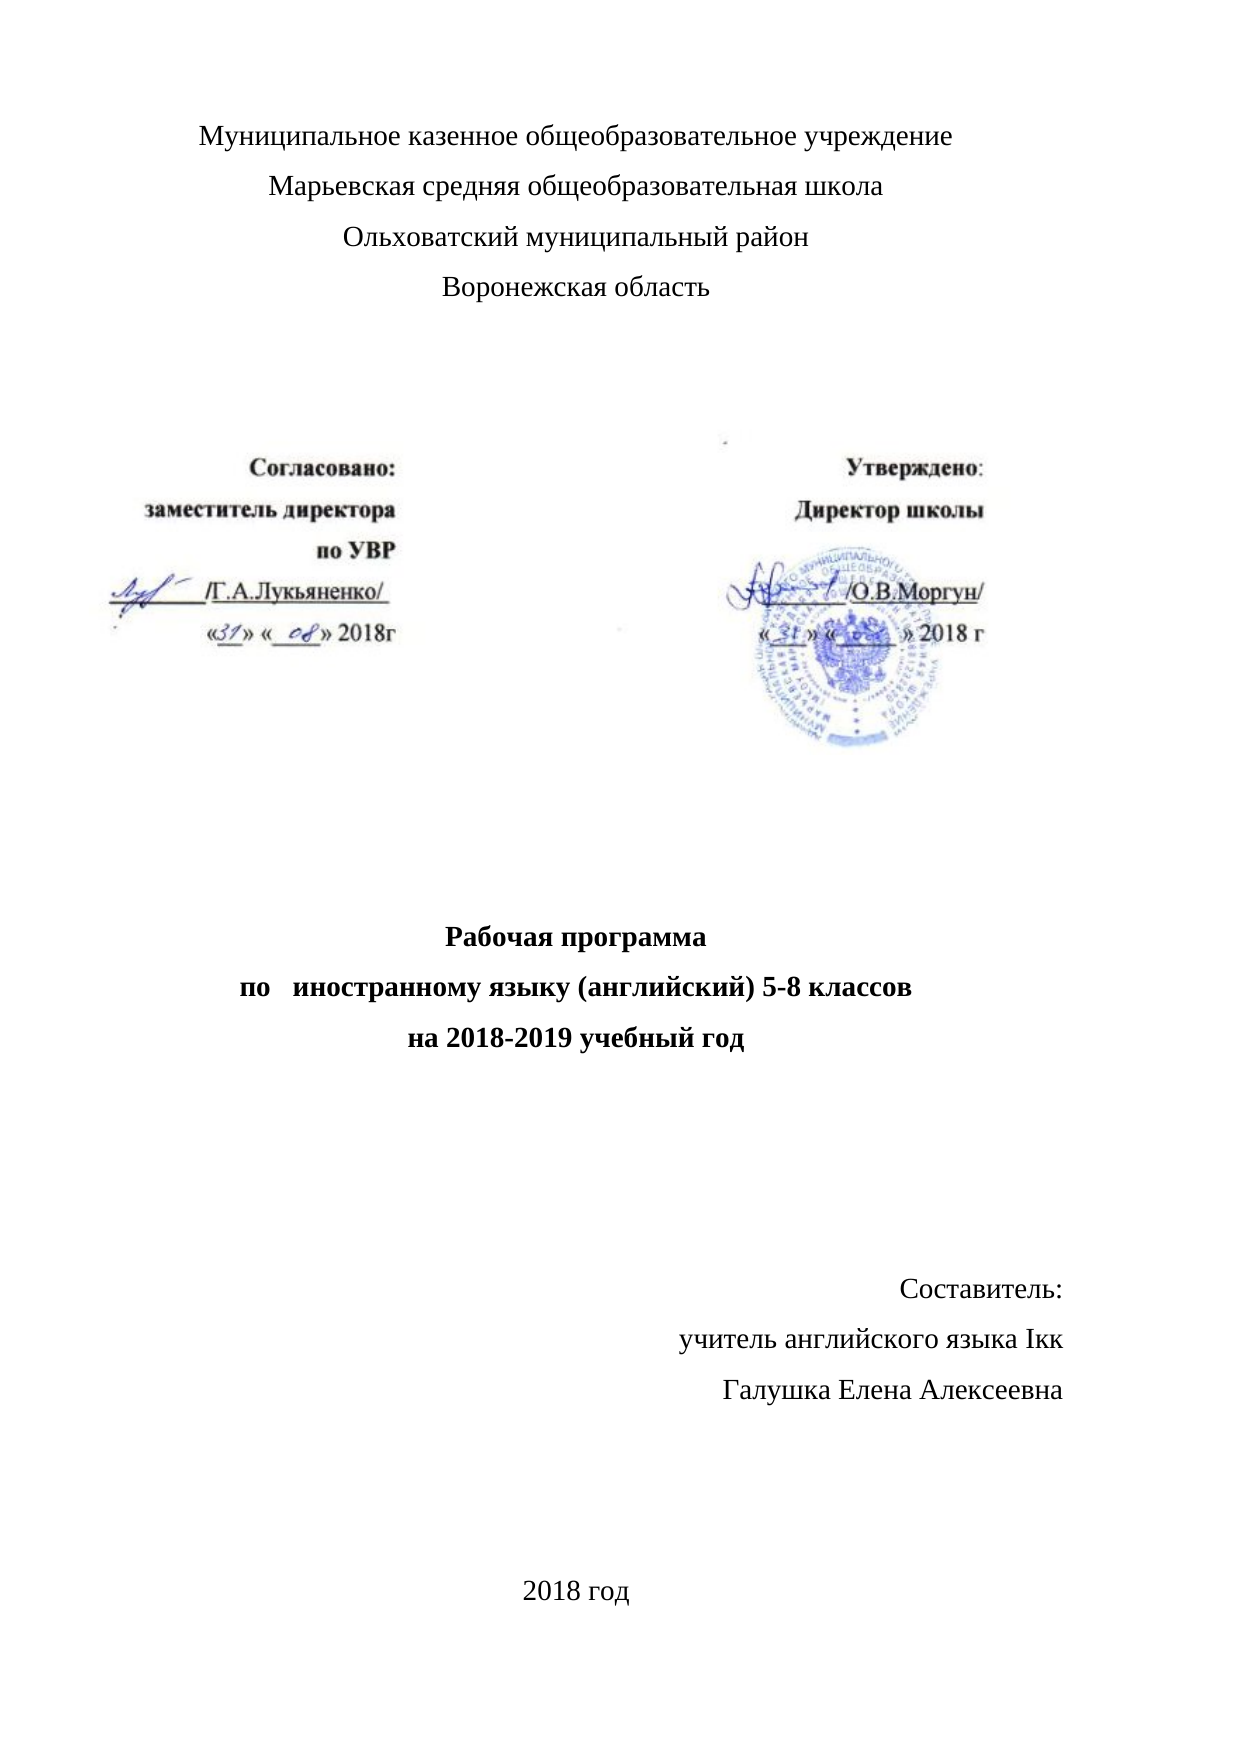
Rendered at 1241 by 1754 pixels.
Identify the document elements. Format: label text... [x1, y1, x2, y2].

text Марьевская средняя общеобразовательная школа [89, 168, 1063, 202]
text учитель английского языка Iкк [89, 1322, 1063, 1355]
text на 2018-2019 учебный год [89, 1020, 1063, 1053]
text Ольховатский муниципальный район [89, 219, 1063, 252]
picture [88, 420, 1063, 755]
text Воронежская область [89, 269, 1063, 303]
text Рабочая программа [89, 919, 1063, 953]
text Галушка Елена Алексеевна [89, 1372, 1063, 1405]
text Составитель: [89, 1271, 1063, 1305]
text Муниципальное казенное общеобразовательное учреждение [89, 118, 1063, 152]
text по иностранному языку (английский) 5-8 классов [89, 969, 1063, 1003]
text 2018 год [89, 1573, 1063, 1607]
